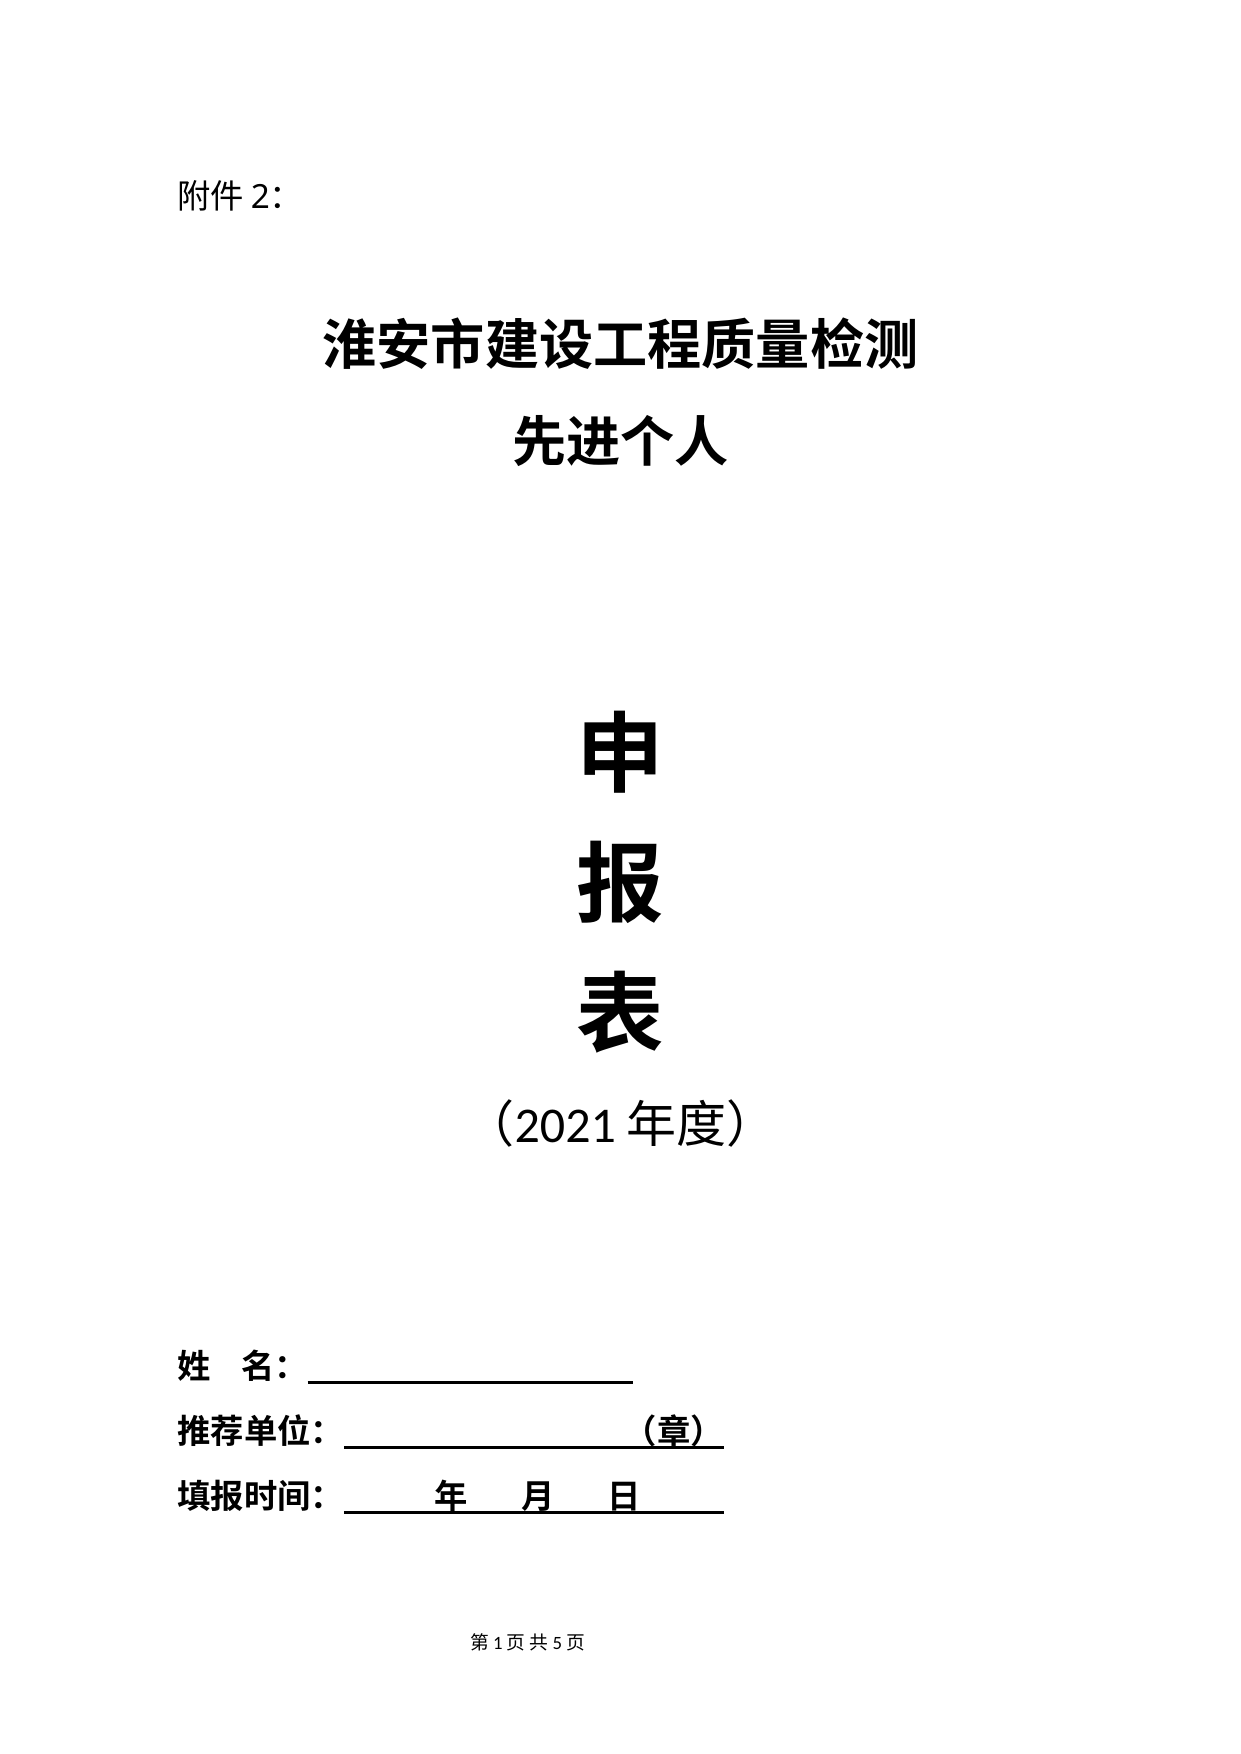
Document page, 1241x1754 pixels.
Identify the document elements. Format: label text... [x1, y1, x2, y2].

text 推荐单位： （章） [177, 1397, 1063, 1462]
text 姓 名： [177, 1332, 1063, 1397]
text 附件2： [177, 162, 1063, 227]
text （2021年度） [177, 1072, 1063, 1169]
text 申 [177, 682, 1063, 812]
text 报 [177, 812, 1063, 942]
text 先进个人 [177, 389, 1063, 487]
text 淮安市建设工程质量检测 [177, 292, 1063, 389]
text 表 [177, 942, 1063, 1072]
text 填报时间： 年 月 日 [177, 1462, 1063, 1527]
